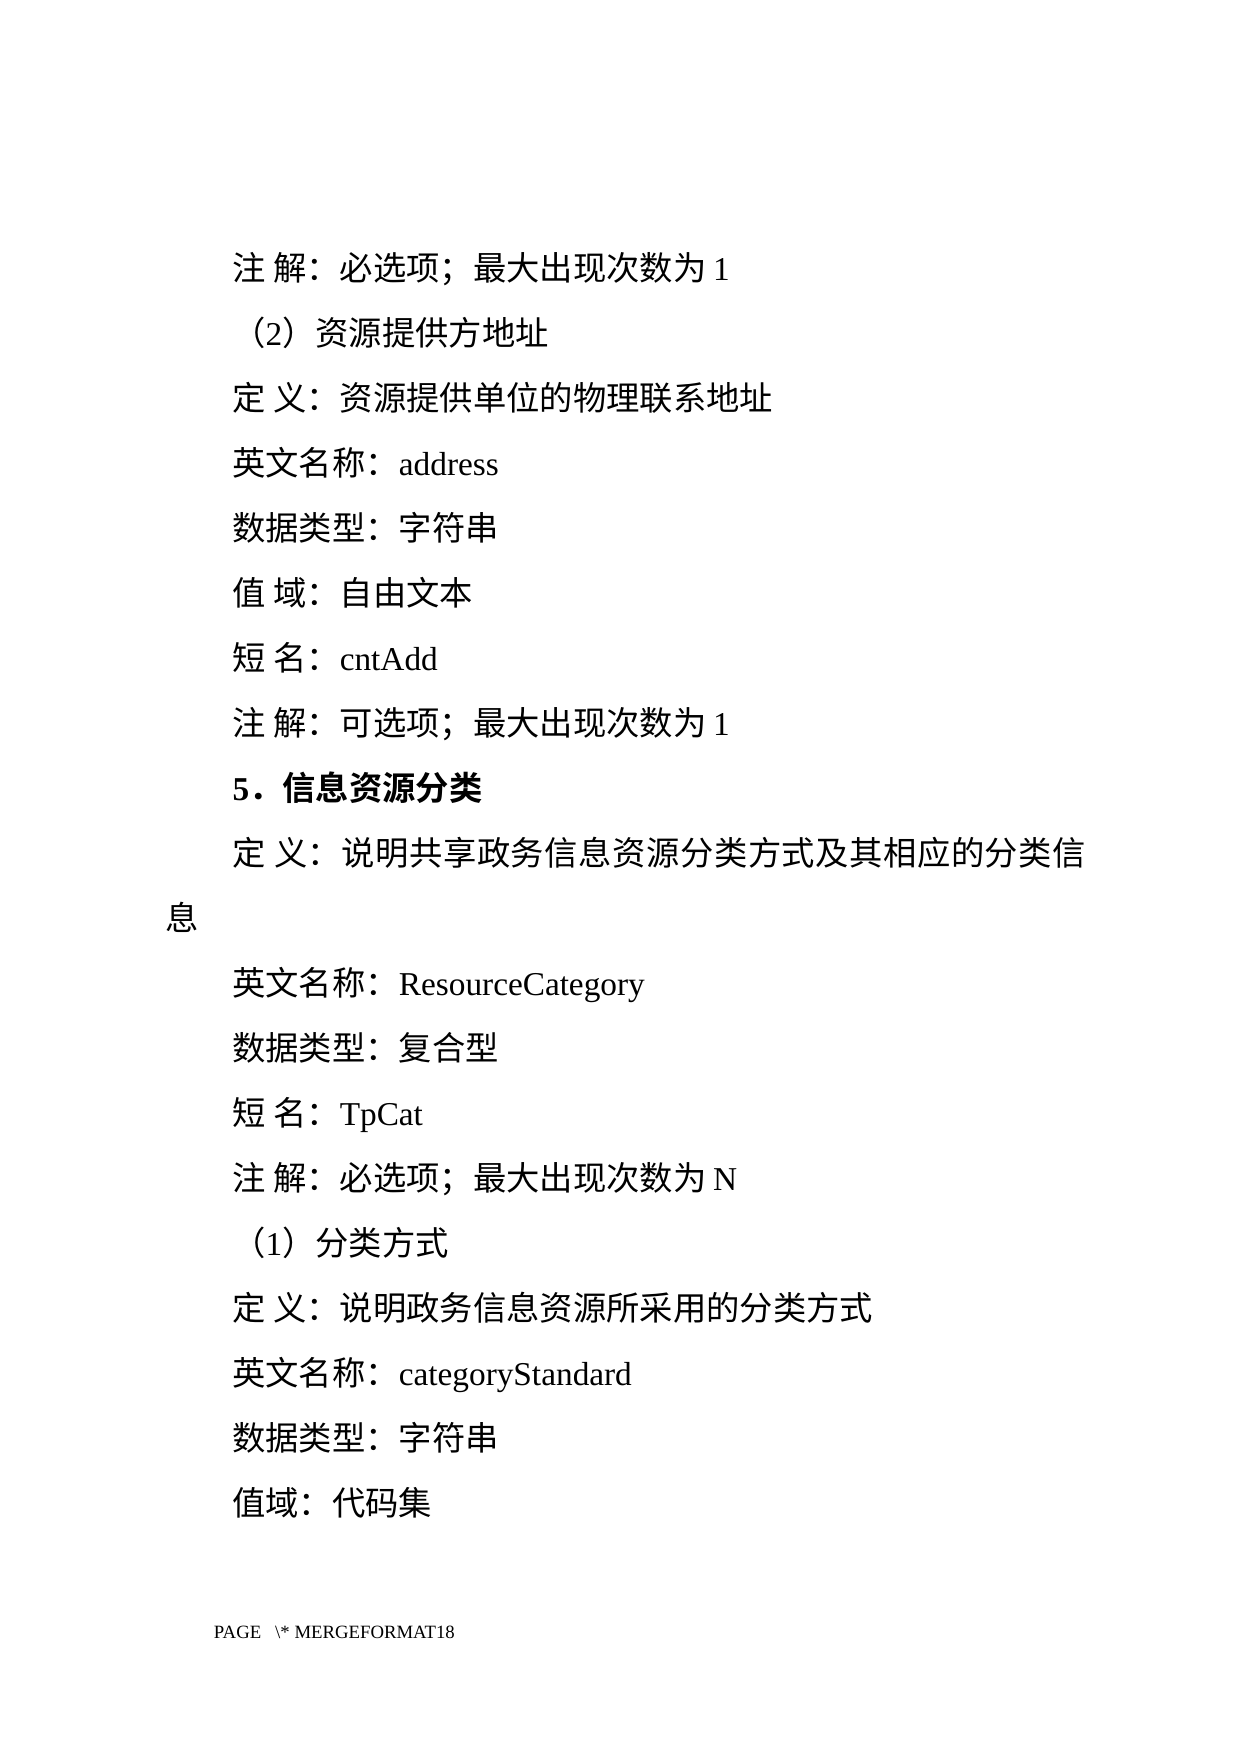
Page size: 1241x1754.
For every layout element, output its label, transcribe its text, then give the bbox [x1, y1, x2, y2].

text 英文名称：categoryStandard [165, 1338, 1087, 1403]
text 数据类型：字符串 [165, 1403, 1087, 1468]
text 定 义：说明政务信息资源所采用的分类方式 [165, 1273, 1087, 1338]
text 注 解：可选项；最大出现次数为1 [165, 688, 1087, 753]
text 定 义：说明共享政务信息资源分类方式及其相应的分类信息 [165, 818, 1087, 948]
text 值域：代码集 [165, 1468, 1087, 1533]
text （2）资源提供方地址 [165, 298, 1087, 363]
text 注 解：必选项；最大出现次数为1 [165, 233, 1087, 298]
text 短 名：TpCat [165, 1078, 1087, 1143]
text 英文名称：address [165, 428, 1087, 493]
text 数据类型：复合型 [165, 1013, 1087, 1078]
text 注 解：必选项；最大出现次数为N [165, 1143, 1087, 1208]
text （1）分类方式 [165, 1208, 1087, 1273]
text 数据类型：字符串 [165, 493, 1087, 558]
text 值 域：自由文本 [165, 558, 1087, 623]
text 英文名称：ResourceCategory [165, 948, 1087, 1013]
text 5．信息资源分类 [165, 753, 1087, 818]
text 短 名：cntAdd [165, 623, 1087, 688]
text 定 义：资源提供单位的物理联系地址 [165, 363, 1087, 428]
